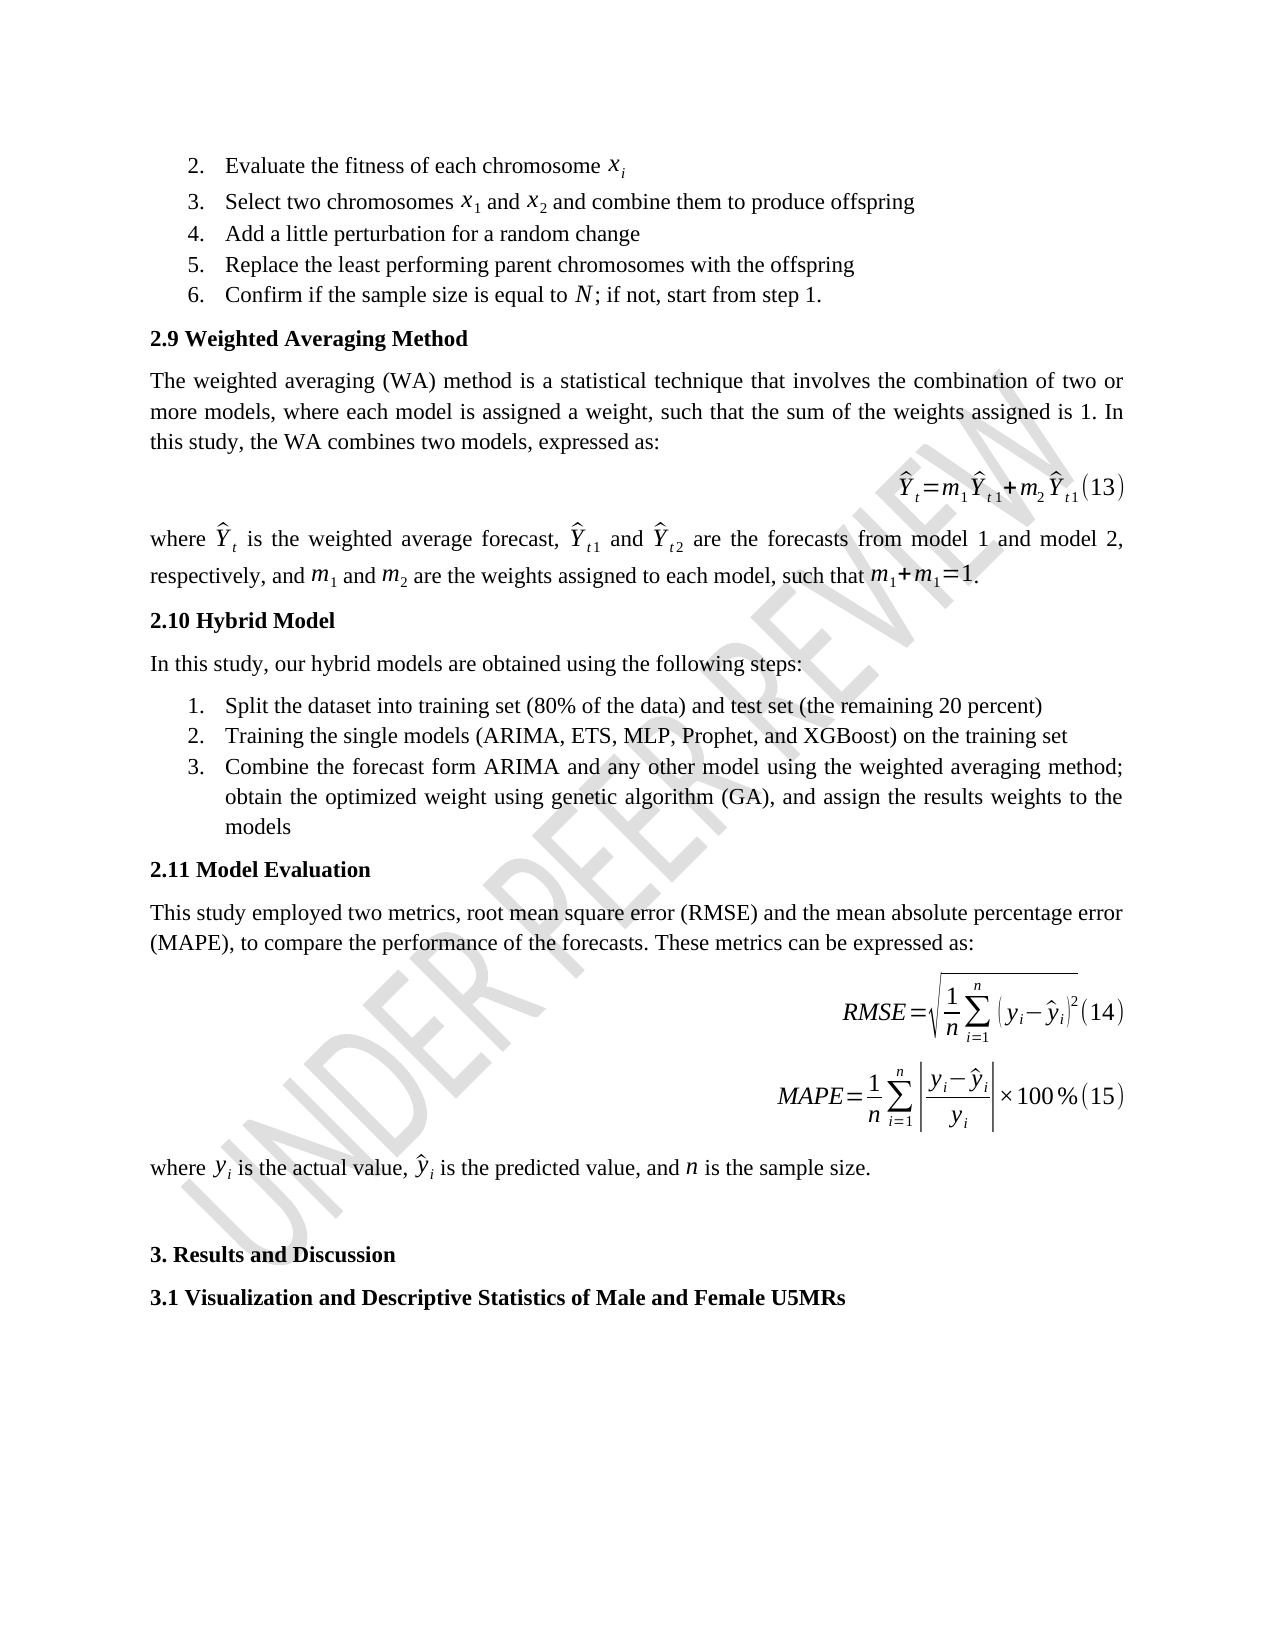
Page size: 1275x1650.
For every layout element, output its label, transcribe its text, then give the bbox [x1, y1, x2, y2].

list Evaluate the fitness of each chromosome [187, 150, 1125, 181]
text 2.10 Hybrid Model [150, 607, 1125, 633]
text This study employed two metrics, root mean square error (RMSE) and the mean absolute percentage error (MAPE), to compare the performance of the forecasts. These metrics can be expressed as: [150, 899, 1125, 955]
text where is the weighted average forecast, and are the forecasts from model 1 and model 2, respectively, and and are the weights assigned to each model, such that . [150, 521, 1125, 591]
list Combine the forecast form ARIMA and any other model using the weighted averaging method; obtain the optimized weight using genetic algorithm (GA), and assign the results weights to the models [187, 753, 1125, 839]
list Confirm if the sample size is equal to ; if not, start from step 1. [187, 281, 1125, 308]
list Split the dataset into training set (80% of the data) and test set (the remaining 20 percent) [187, 692, 1125, 719]
list Select two chromosomes and and combine them to produce offspring [187, 185, 1125, 217]
text where is the actual value, is the predicted value, and is the sample size. [150, 1151, 1125, 1182]
text The weighted averaging (WA) method is a statistical technique that involves the combination of two or more models, where each model is assigned a weight, such that the sum of the weights assigned is 1. In this study, the WA combines two models, expressed as: [150, 367, 1125, 454]
list Training the single models (ARIMA, ETS, MLP, Prophet, and XGBoost) on the training set [187, 723, 1125, 749]
text 3. Results and Discussion [150, 1241, 1125, 1268]
list Replace the least performing parent chromosomes with the offspring [187, 251, 1125, 277]
text 3.1 Visualization and Descriptive Statistics of Male and Female U5MRs [150, 1284, 1125, 1311]
text 2.9 Weighted Averaging Method [150, 325, 1125, 351]
text 2.11 Model Evaluation [150, 856, 1125, 882]
text In this study, our hybrid models are obtained using the following steps: [150, 650, 1125, 676]
list Add a little perturbation for a random change [187, 220, 1125, 247]
